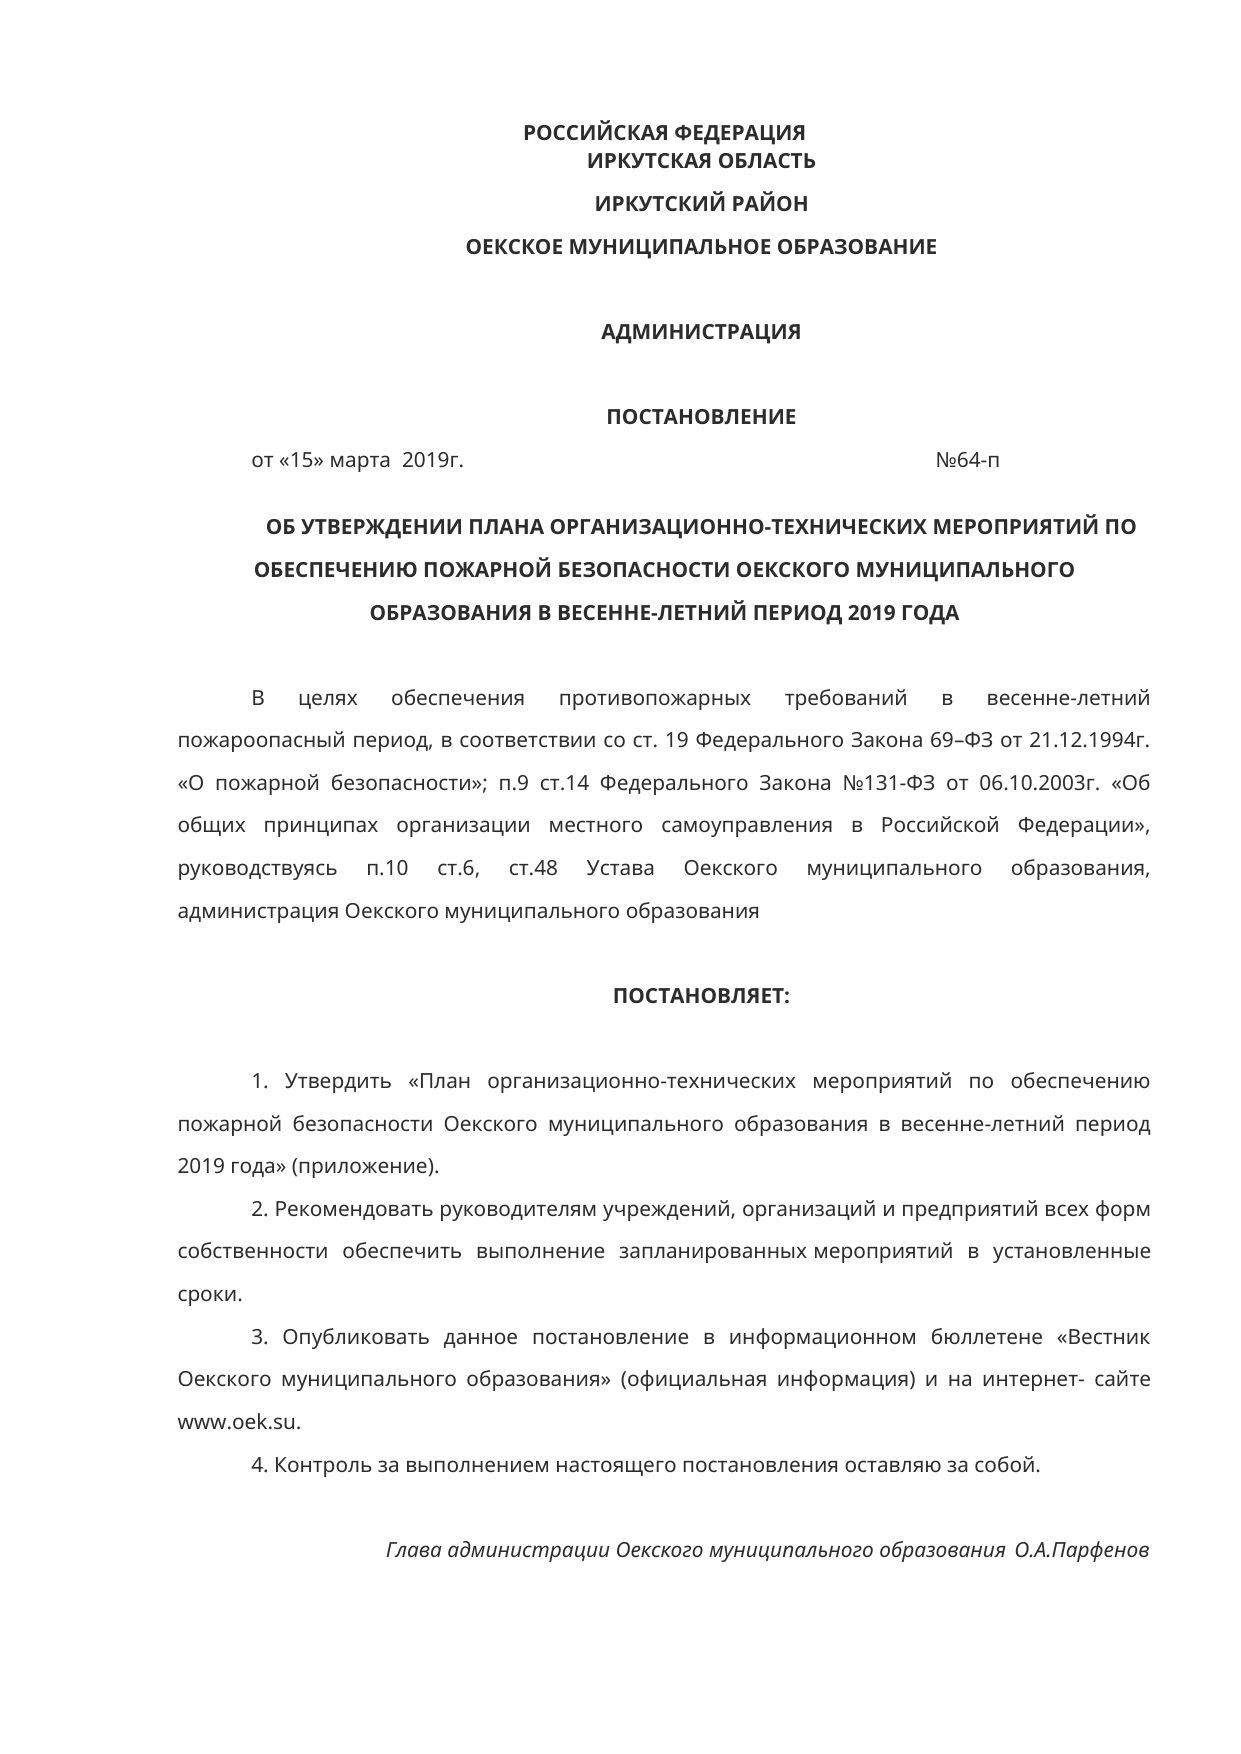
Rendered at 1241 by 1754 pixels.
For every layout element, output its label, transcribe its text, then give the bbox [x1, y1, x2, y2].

text 2. Рекомендовать руководителям учреждений, организаций и предприятий всех форм собственности обеспечить выполнение запланированных мероприятий в установленные сроки. [177, 1194, 1152, 1308]
text АДМИНИСТРАЦИЯ [177, 317, 1152, 345]
text 1. Утвердить «План организационно-технических мероприятий по обеспечению пожарной безопасности Оекского муниципального образования в весенне-летний период 2019 года» (приложение). [177, 1066, 1152, 1180]
text ПОСТАНОВЛЯЕТ: [177, 981, 1152, 1009]
text ПОСТАНОВЛЕНИЕ [177, 402, 1152, 431]
text от «15» марта 2019г. №64-п [177, 445, 1152, 473]
text 3. Опубликовать данное постановление в информационном бюллетене «Вестник Оекского муниципального образования» (официальная информация) и на интернет- сайте www.oek.su. [177, 1322, 1152, 1436]
text ОЕКСКОЕ МУНИЦИПАЛЬНОЕ ОБРАЗОВАНИЕ [177, 232, 1152, 260]
text 4. Контроль за выполнением настоящего постановления оставляю за собой. [177, 1450, 1152, 1478]
text ИРКУТСКИЙ РАЙОН [177, 189, 1152, 218]
text ИРКУТСКАЯ ОБЛАСТЬ [177, 147, 1152, 175]
text РОССИЙСКАЯ ФЕДЕРАЦИЯ [177, 118, 1152, 147]
text ОБ УТВЕРЖДЕНИИ ПЛАНА ОРГАНИЗАЦИОННО-ТЕХНИЧЕСКИХ МЕРОПРИЯТИЙ ПО ОБЕСПЕЧЕНИЮ ПОЖАРНОЙ БЕЗОПАСНОСТИ ОЕКСКОГО МУНИЦИПАЛЬНОГО ОБРАЗОВАНИЯ В ВЕСЕННЕ-ЛЕТНИЙ ПЕРИОД 2019 ГОДА [177, 512, 1152, 626]
text Глава администрации Оекского муниципального образования О.А.Парфенов [177, 1492, 1152, 1563]
text В целях обеспечения противопожарных требований в весенне-летний пожароопасный период, в соответствии со ст. 19 Федерального Закона 69–ФЗ от 21.12.1994г. «О пожарной безопасности»; п.9 ст.14 Федерального Закона №131-ФЗ от 06.10.2003г. «Об общих принципах организации местного самоуправления в Российской Федерации», руководствуясь п.10 ст.6, ст.48 Устава Оекского муниципального образования, администрация Оекского муниципального образования [177, 683, 1152, 924]
